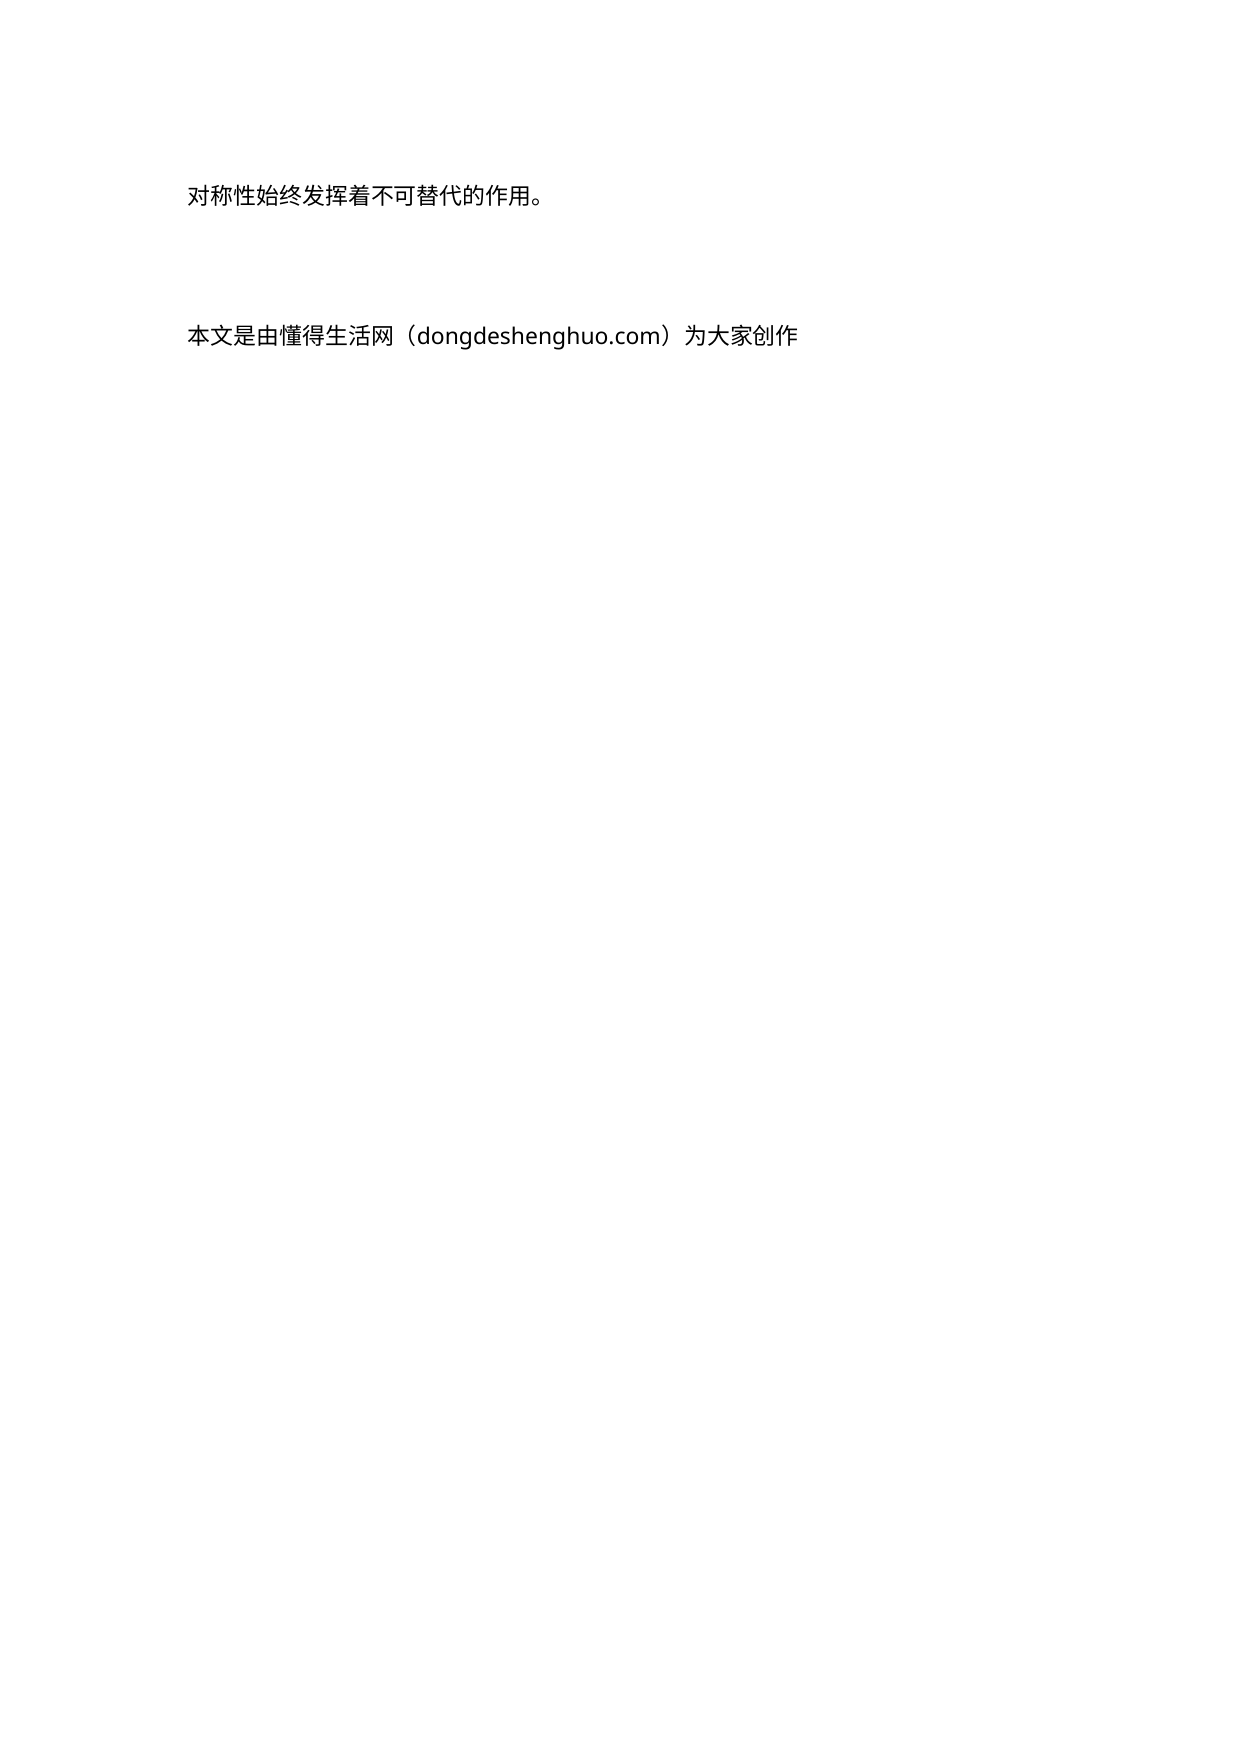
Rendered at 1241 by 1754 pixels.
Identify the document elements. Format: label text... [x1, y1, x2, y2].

text 本文是由懂得生活网（dongdeshenghuo.com）为大家创作 [187, 302, 1053, 367]
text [187, 162, 1053, 227]
